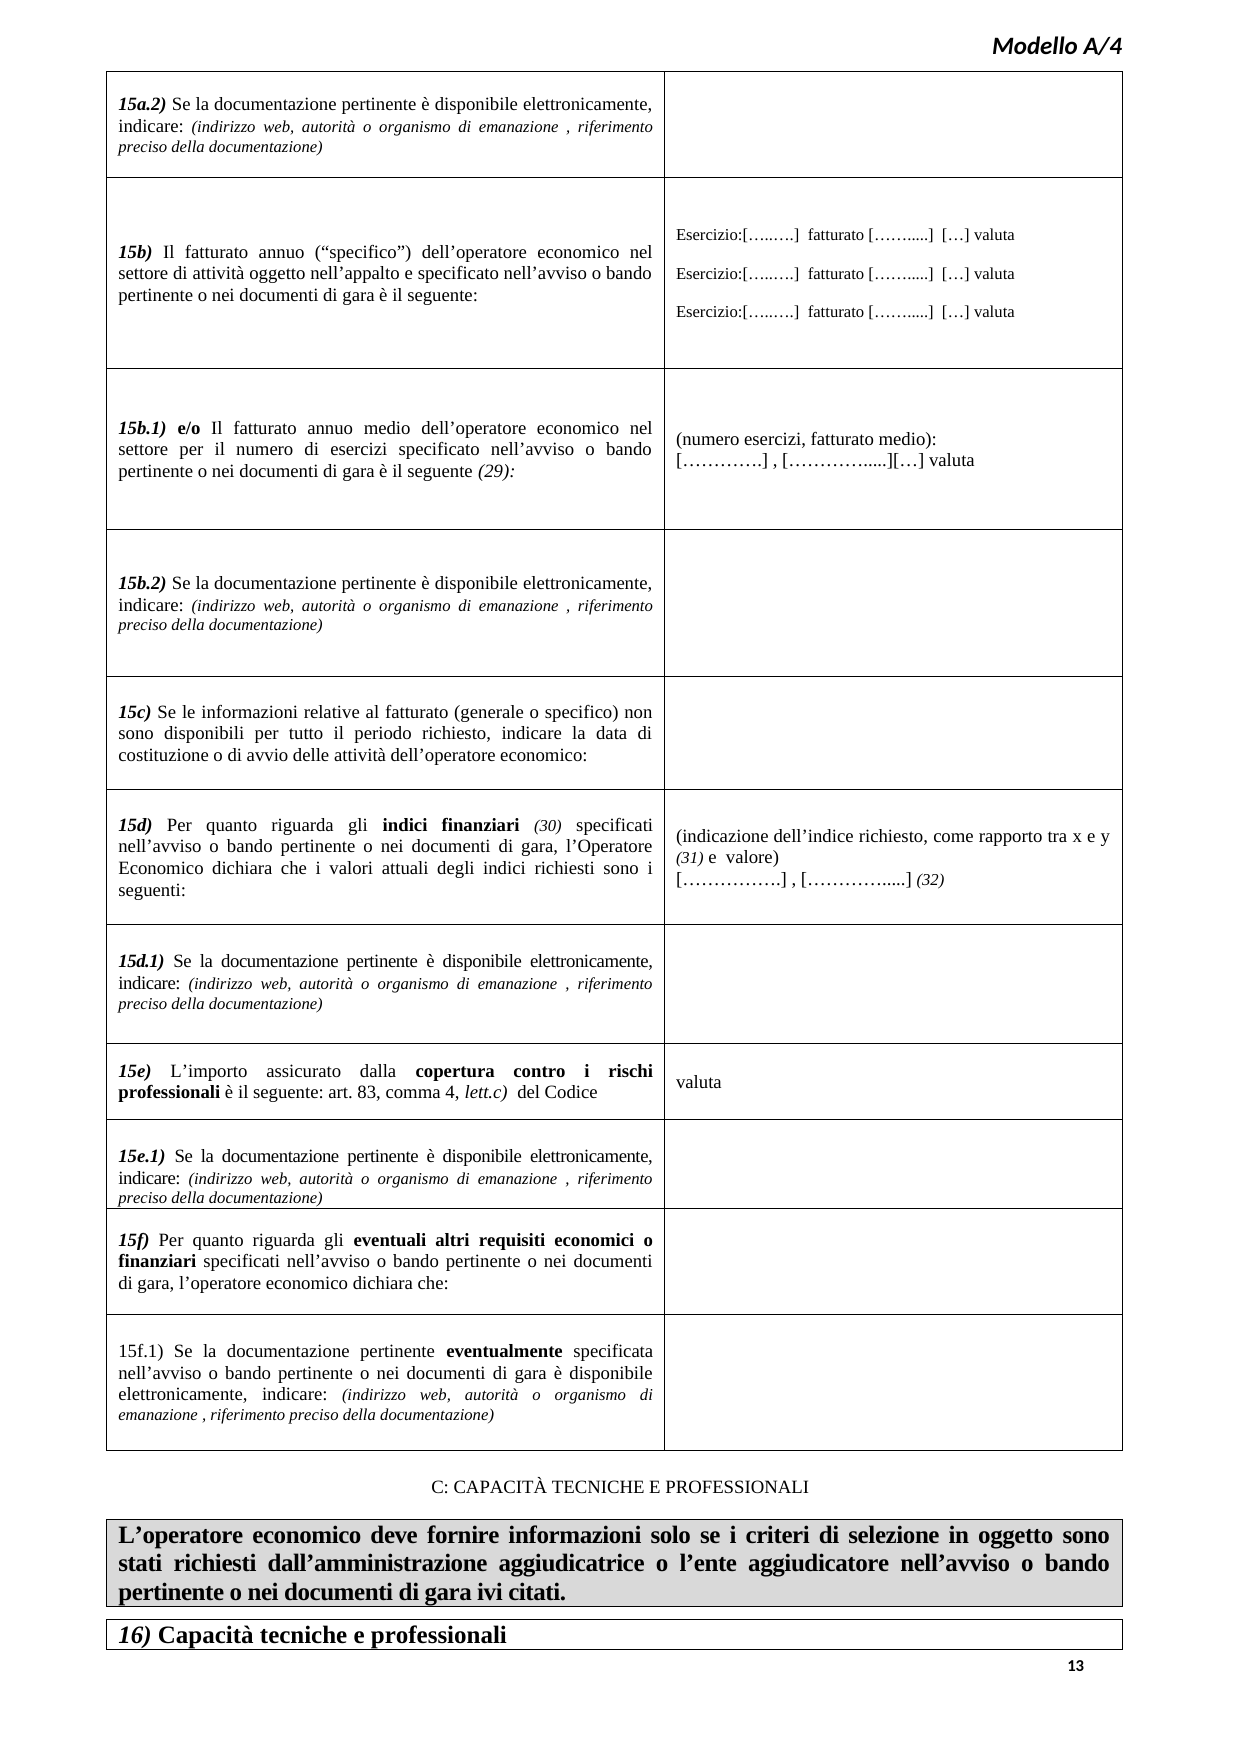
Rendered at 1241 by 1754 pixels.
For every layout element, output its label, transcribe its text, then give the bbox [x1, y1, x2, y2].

table_header 16) Capacità tecniche e professionali [107, 1620, 1122, 1649]
table_cell [665, 72, 1122, 177]
table_cell [665, 1120, 1122, 1207]
table_cell 15d.1) Se la documentazione pertinente è disponibile elettronicamente, indicare: (indirizzo web, autorità o organismo di emanazione , riferimento preciso della documentazione) [107, 925, 664, 1042]
table_cell 15e.1) Se la documentazione pertinente è disponibile elettronicamente, indicare: (indirizzo web, autorità o organismo di emanazione , riferimento preciso della documentazione) [107, 1120, 664, 1207]
table_cell [665, 1315, 1122, 1449]
table_cell 15b.2) Se la documentazione pertinente è disponibile elettronicamente, indicare: (indirizzo web, autorità o organismo di emanazione , riferimento preciso della documentazione) [107, 530, 664, 676]
table_cell 15a.2) Se la documentazione pertinente è disponibile elettronicamente, indicare: (indirizzo web, autorità o organismo di emanazione , riferimento preciso della documentazione) [107, 72, 664, 177]
table_cell 15b) Il fatturato annuo (“specifico”) dell’operatore economico nel settore di attività oggetto nell’appalto e specificato nell’avviso o bando pertinente o nei documenti di gara è il seguente: [107, 178, 664, 368]
table_cell [665, 925, 1122, 1042]
table_cell 15c) Se le informazioni relative al fatturato (generale o specifico) non sono disponibili per tutto il periodo richiesto, indicare la data di costituzione o di avvio delle attività dell’operatore economico: [107, 677, 664, 788]
text C: CAPACITÀ TECNICHE E PROFESSIONALI [118, 1476, 1122, 1497]
table_cell valuta [665, 1044, 1122, 1119]
table_cell 15f.1) Se la documentazione pertinente eventualmente specificata nell’avviso o bando pertinente o nei documenti di gara è disponibile elettronicamente, indicare: (indirizzo web, autorità o organismo di emanazione , riferimento preciso della documentazione) [107, 1315, 664, 1449]
table_cell (indicazione dell’indice richiesto, come rapporto tra x e y (31) e valore) […………….] , [………….....] (32) [665, 790, 1122, 924]
table_cell 15e) L’importo assicurato dalla copertura contro i rischi professionali è il seguente: art. 83, comma 4, lett.c) del Codice [107, 1044, 664, 1119]
table_cell [665, 1209, 1122, 1314]
table_cell (numero esercizi, fatturato medio): [………….] , [………….....][…] valuta [665, 369, 1122, 529]
table_cell 15b.1) e/o Il fatturato annuo medio dell’operatore economico nel settore per il numero di esercizi specificato nell’avviso o bando pertinente o nei documenti di gara è il seguente (29): [107, 369, 664, 529]
table_cell [665, 677, 1122, 788]
table_cell [665, 530, 1122, 676]
table_header L’operatore economico deve fornire informazioni solo se i criteri di selezione in oggetto sono stati richiesti dall’amministrazione aggiudicatrice o l’ente aggiudicatore nell’avviso o bando pertinente o nei documenti di gara ivi citati. [107, 1520, 1122, 1606]
table_cell 15d) Per quanto riguarda gli indici finanziari (30) specificati nell’avviso o bando pertinente o nei documenti di gara, l’Operatore Economico dichiara che i valori attuali degli indici richiesti sono i seguenti: [107, 790, 664, 924]
table_cell 15f) Per quanto riguarda gli eventuali altri requisiti economici o finanziari specificati nell’avviso o bando pertinente o nei documenti di gara, l’operatore economico dichiara che: [107, 1209, 664, 1314]
